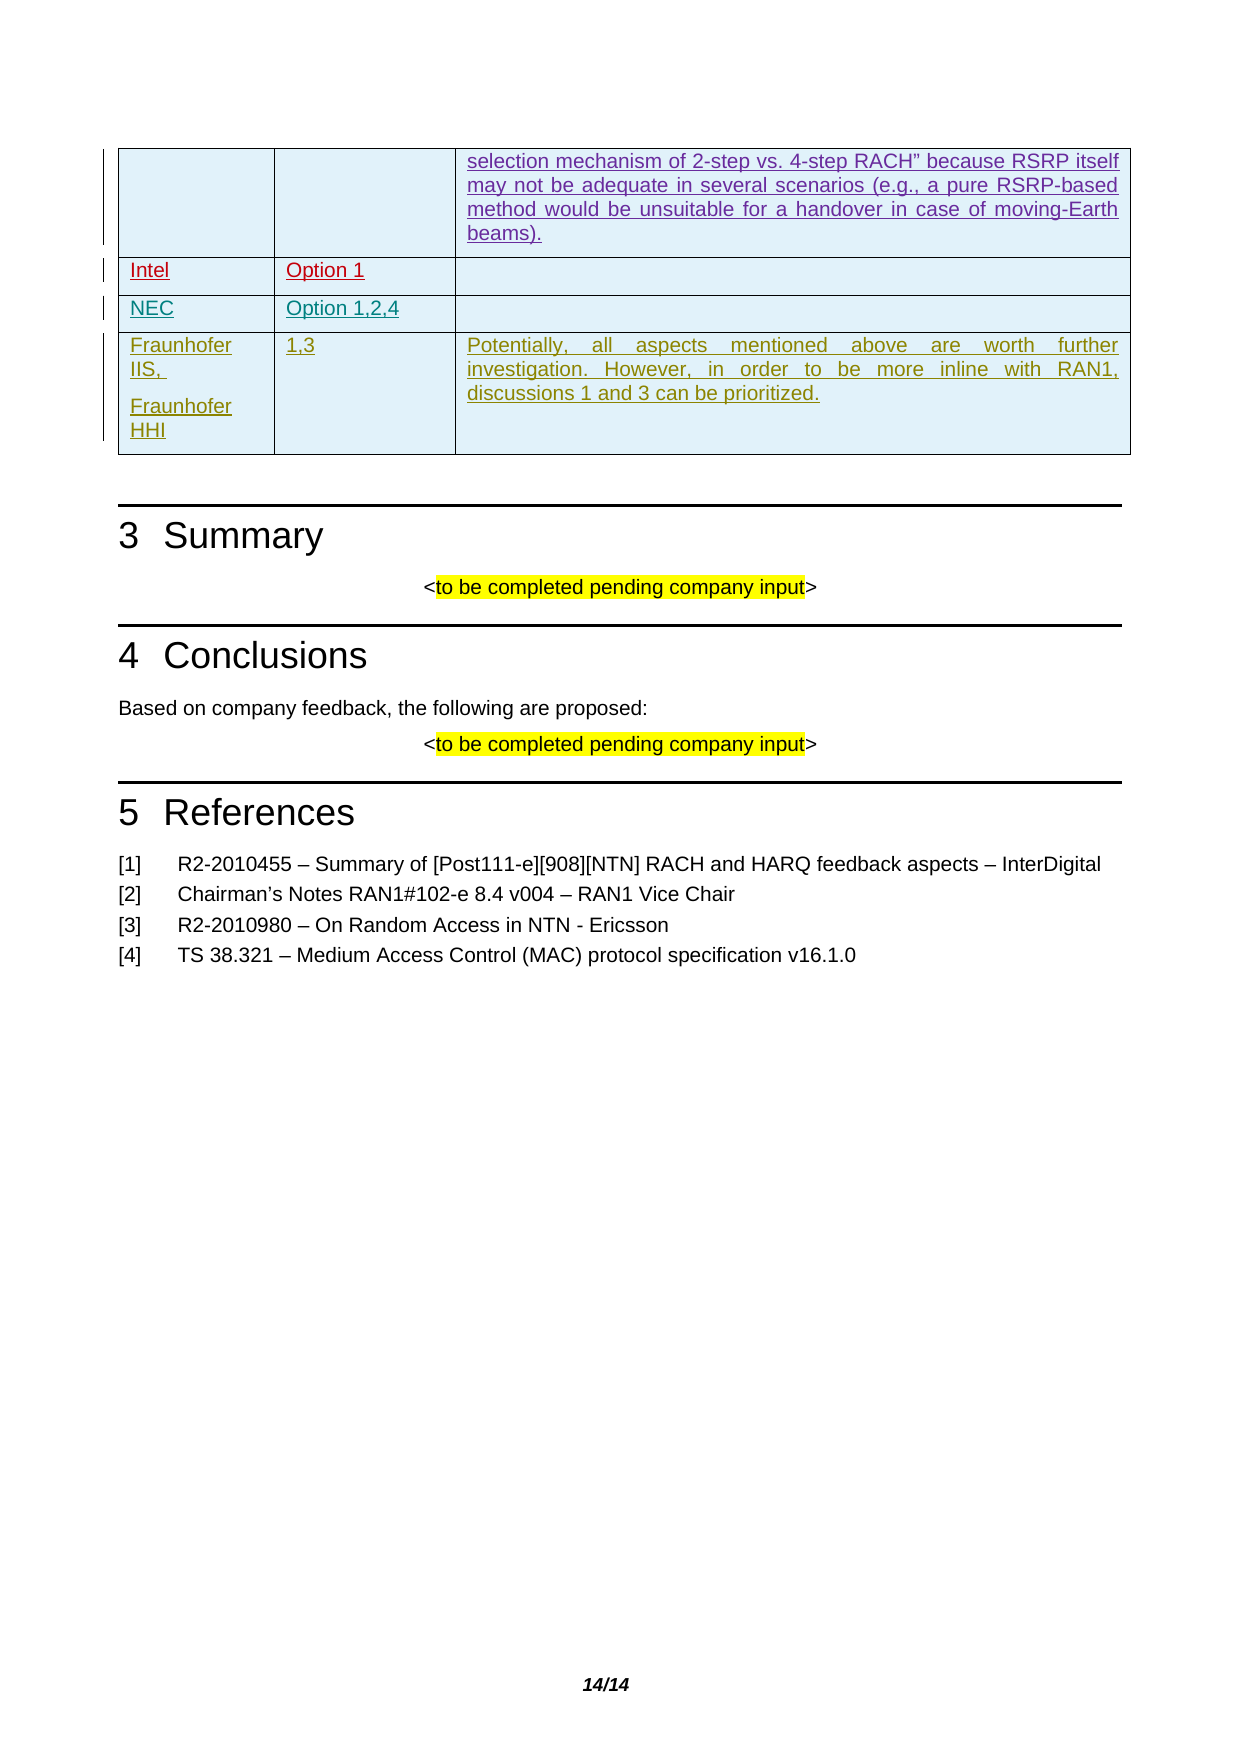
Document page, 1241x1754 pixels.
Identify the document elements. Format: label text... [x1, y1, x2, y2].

text <to be completed pending company input> [805, 575, 1122, 599]
text TS 38.321 – Medium Access Control (MAC) protocol specification v16.1.0 [118, 943, 1122, 967]
text <to be completed pending company input> [118, 732, 436, 756]
text Based on company feedback, the following are proposed: [118, 695, 1122, 719]
subtitle References [118, 784, 1122, 833]
text R2-2010455 – Summary of [Post111-e][908][NTN] RACH and HARQ feedback aspects – InterDigital [118, 852, 1122, 876]
subtitle Summary [118, 507, 1122, 556]
text <to be completed pending company input> [805, 732, 1122, 756]
text <to be completed pending company input> [118, 575, 436, 599]
text Chairman’s Notes RAN1#102-e 8.4 v004 – RAN1 Vice Chair [118, 882, 1122, 906]
text R2-2010980 – On Random Access in NTN - Ericsson [118, 912, 1122, 936]
subtitle Conclusions [118, 627, 1122, 677]
